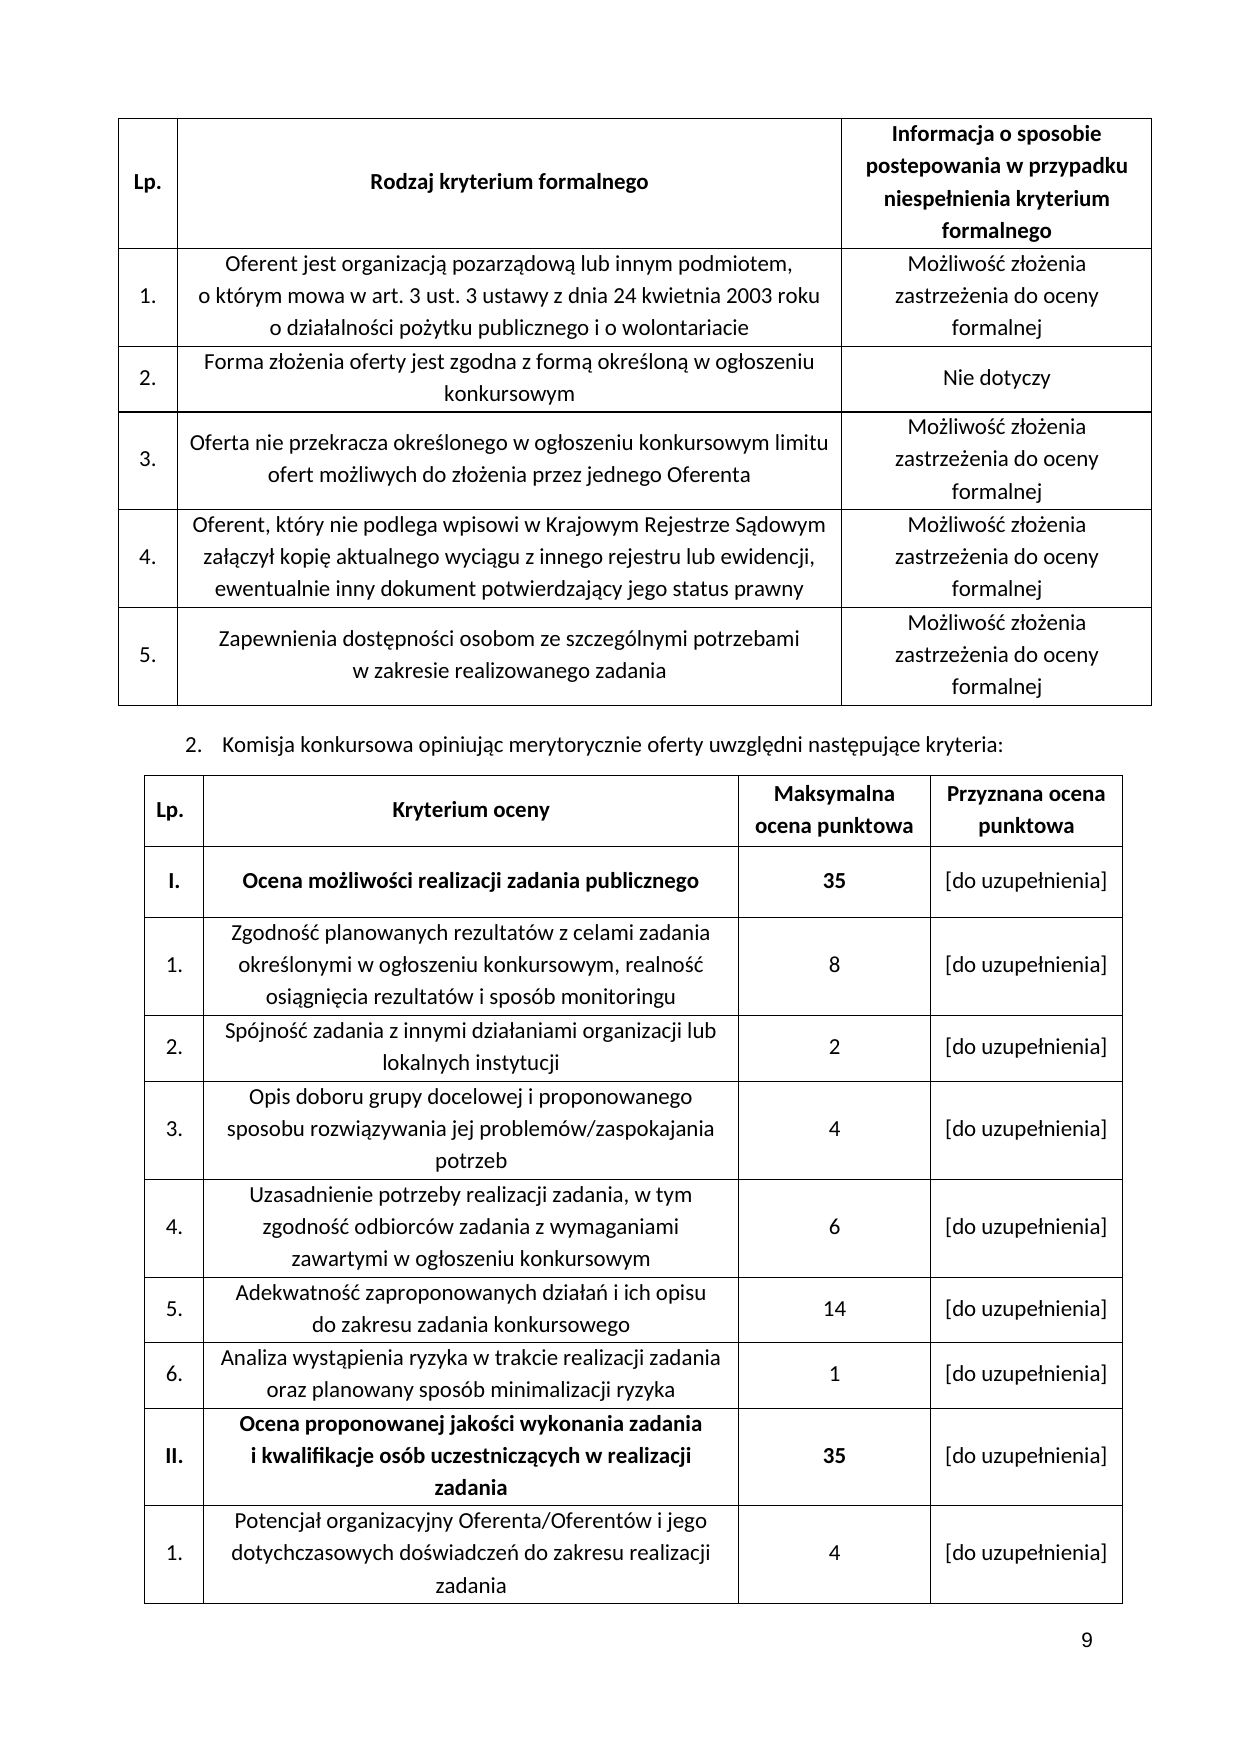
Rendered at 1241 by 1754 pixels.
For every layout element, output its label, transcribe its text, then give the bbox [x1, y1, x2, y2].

table_cell Ocena proponowanej jakości wykonania zadania i kwalifikacje osób uczestniczących w realizacji zadania [204, 1409, 738, 1505]
table_cell [do uzupełnienia] [931, 1343, 1122, 1408]
table_cell 3. [119, 413, 177, 509]
table_cell 1 [739, 1343, 930, 1408]
table_header Rodzaj kryterium formalnego [178, 119, 841, 248]
table_cell 8 [739, 918, 930, 1014]
table_cell 2 [739, 1016, 930, 1081]
table_cell 4. [145, 1180, 203, 1277]
table_cell 5. [145, 1278, 203, 1342]
table_cell 35 [739, 847, 930, 917]
table_cell 2. [145, 1016, 203, 1081]
table_cell Opis doboru grupy docelowej i proponowanego sposobu rozwiązywania jej problemów/zaspokajania potrzeb [204, 1082, 738, 1179]
table_cell Możliwość złożenia zastrzeżenia do oceny formalnej [842, 413, 1151, 509]
table_cell [do uzupełnienia] [931, 1278, 1122, 1342]
table_header Maksymalna ocena punktowa [739, 776, 930, 846]
table_cell Zgodność planowanych rezultatów z celami zadania określonymi w ogłoszeniu konkursowym, realność osiągnięcia rezultatów i sposób monitoringu [204, 918, 738, 1014]
table_cell 1. [145, 918, 203, 1014]
table_header Informacja o sposobie postepowania w przypadku niespełnienia kryterium formalnego [842, 119, 1151, 248]
table_cell I. [145, 847, 203, 917]
table_cell II. [145, 1409, 203, 1505]
table_cell Oferent jest organizacją pozarządową lub innym podmiotem, o którym mowa w art. 3 ust. 3 ustawy z dnia 24 kwietnia 2003 roku o działalności pożytku publicznego i o wolontariacie [178, 249, 841, 346]
table_header Kryterium oceny [204, 776, 738, 846]
table_cell 14 [739, 1278, 930, 1342]
table_cell Potencjał organizacyjny Oferenta/Oferentów i jego dotychczasowych doświadczeń do zakresu realizacji zadania [204, 1506, 738, 1603]
table_cell Możliwość złożenia zastrzeżenia do oceny formalnej [842, 608, 1151, 704]
table_cell Analiza wystąpienia ryzyka w trakcie realizacji zadania oraz planowany sposób minimalizacji ryzyka [204, 1343, 738, 1408]
table_header Lp. [145, 776, 203, 846]
table_cell [do uzupełnienia] [931, 847, 1122, 917]
table_cell 1. [119, 249, 177, 346]
table_cell 5. [119, 608, 177, 704]
table_cell 4 [739, 1506, 930, 1603]
table_cell Spójność zadania z innymi działaniami organizacji lub lokalnych instytucji [204, 1016, 738, 1081]
table_cell 6. [145, 1343, 203, 1408]
table_cell Możliwość złożenia zastrzeżenia do oceny formalnej [842, 510, 1151, 607]
table_cell Możliwość złożenia zastrzeżenia do oceny formalnej [842, 249, 1151, 346]
table_cell Ocena możliwości realizacji zadania publicznego [204, 847, 738, 917]
table_header Przyznana ocena punktowa [931, 776, 1122, 846]
table_cell Forma złożenia oferty jest zgodna z formą określoną w ogłoszeniu konkursowym [178, 347, 841, 411]
table_cell [do uzupełnienia] [931, 1180, 1122, 1277]
table_cell Adekwatność zaproponowanych działań i ich opisu do zakresu zadania konkursowego [204, 1278, 738, 1342]
table_cell Nie dotyczy [842, 347, 1151, 411]
table_cell Oferta nie przekracza określonego w ogłoszeniu konkursowym limitu ofert możliwych do złożenia przez jednego Oferenta [178, 413, 841, 509]
table_cell Uzasadnienie potrzeby realizacji zadania, w tym zgodność odbiorców zadania z wymaganiami zawartymi w ogłoszeniu konkursowym [204, 1180, 738, 1277]
table_cell 1. [145, 1506, 203, 1603]
table_cell 35 [739, 1409, 930, 1505]
table_cell [do uzupełnienia] [931, 1506, 1122, 1603]
table_cell Zapewnienia dostępności osobom ze szczególnymi potrzebami w zakresie realizowanego zadania [178, 608, 841, 704]
table_cell 6 [739, 1180, 930, 1277]
table_cell 4 [739, 1082, 930, 1179]
table_cell [do uzupełnienia] [931, 1082, 1122, 1179]
table_cell [do uzupełnienia] [931, 1409, 1122, 1505]
list Komisja konkursowa opiniując merytorycznie oferty uwzględni następujące kryteria: [185, 731, 1092, 758]
table_cell Oferent, który nie podlega wpisowi w Krajowym Rejestrze Sądowym załączył kopię aktualnego wyciągu z innego rejestru lub ewidencji, ewentualnie inny dokument potwierdzający jego status prawny [178, 510, 841, 607]
table_cell [do uzupełnienia] [931, 1016, 1122, 1081]
table_cell [do uzupełnienia] [931, 918, 1122, 1014]
table_header Lp. [119, 119, 177, 248]
table_cell 4. [119, 510, 177, 607]
table_cell 3. [145, 1082, 203, 1179]
table_cell 2. [119, 347, 177, 411]
